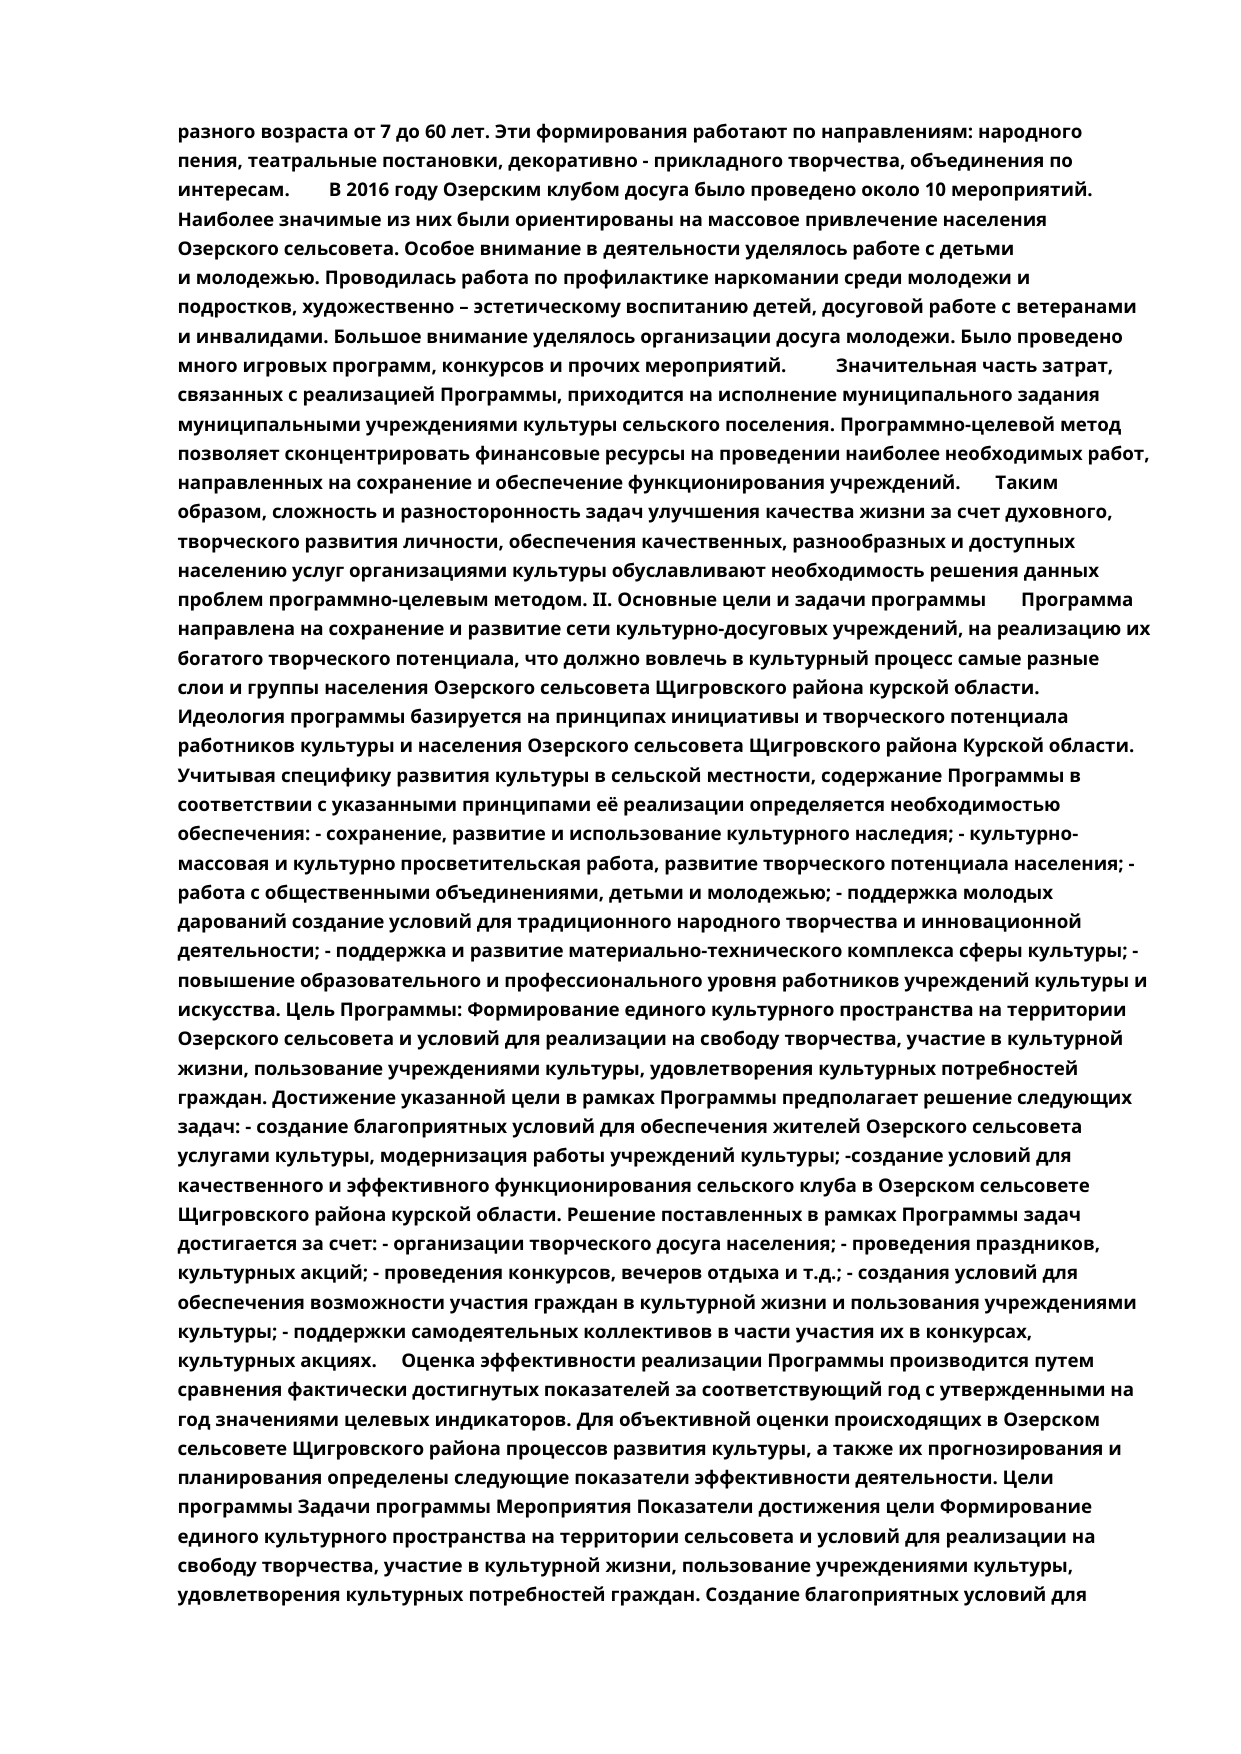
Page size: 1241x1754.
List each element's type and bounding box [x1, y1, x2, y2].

text [177, 118, 1152, 1607]
